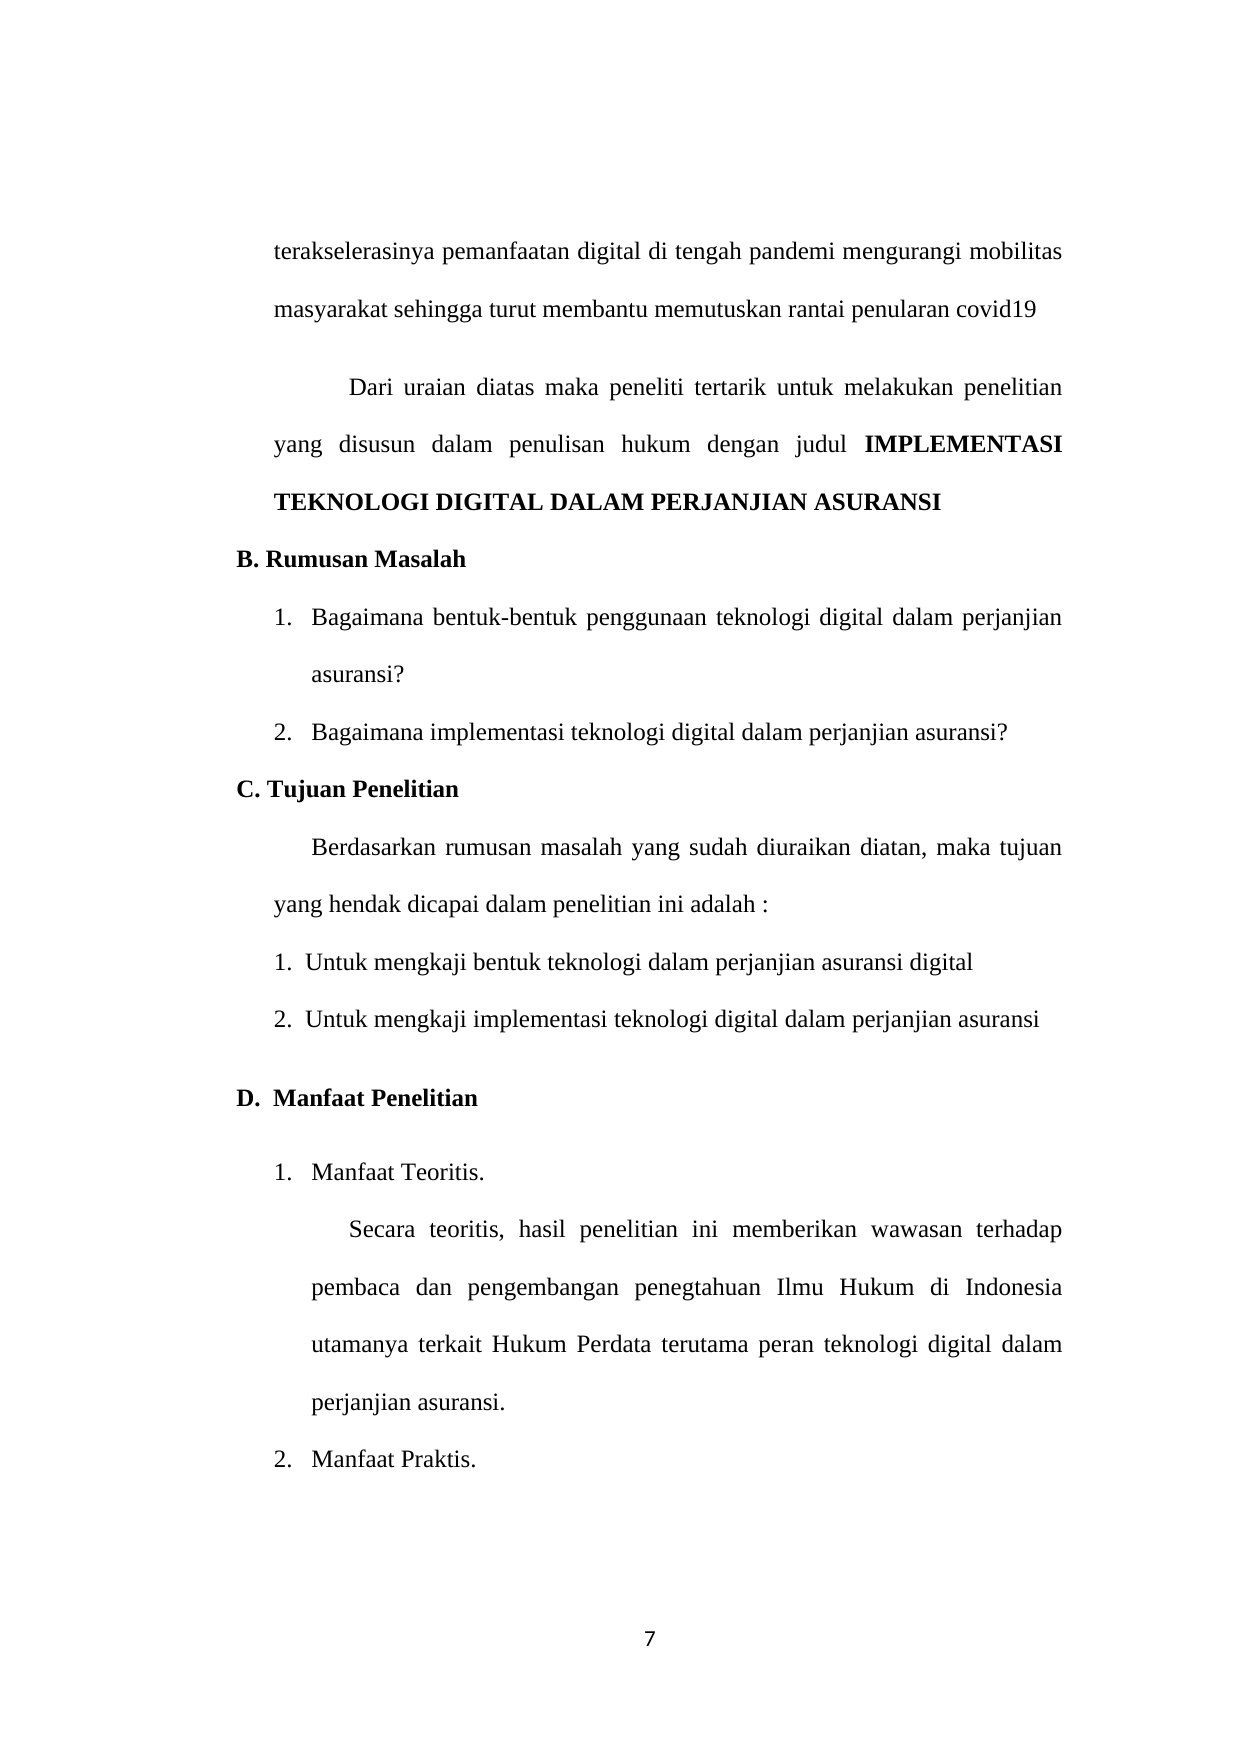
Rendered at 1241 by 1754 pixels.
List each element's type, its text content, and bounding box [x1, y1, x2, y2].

list 2. Untuk mengkaji implementasi teknologi digital dalam perjanjian asuransi [274, 1004, 1063, 1033]
text Dari uraian diatas maka peneliti tertarik untuk melakukan penelitian yang disusun dalam penulisan hukum dengan judul IMPLEMENTASI TEKNOLOGI DIGITAL DALAM PERJANJIAN ASURANSI [274, 372, 1063, 516]
list 1. Untuk mengkaji bentuk teknologi dalam perjanjian asuransi digital [274, 947, 1063, 976]
text D. Manfaat Penelitian [236, 1083, 1063, 1112]
list Bagaimana implementasi teknologi digital dalam perjanjian asuransi? [274, 717, 1063, 746]
list Berdasarkan rumusan masalah yang sudah diuraikan diatan, maka tujuan yang hendak dicapai dalam penelitian ini adalah : [274, 832, 1063, 918]
text B. Rumusan Masalah [236, 544, 1063, 573]
list Manfaat Teoritis. [274, 1157, 1063, 1186]
list Manfaat Praktis. [274, 1444, 1063, 1473]
list C. Tujuan Penelitian [236, 774, 1063, 803]
list Bagaimana bentuk-bentuk penggunaan teknologi digital dalam perjanjian asuransi? [274, 602, 1063, 688]
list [274, 236, 1063, 322]
list Secara teoritis, hasil penelitian ini memberikan wawasan terhadap pembaca dan pengembangan penegtahuan Ilmu Hukum di Indonesia utamanya terkait Hukum Perdata terutama peran teknologi digital dalam perjanjian asuransi. [311, 1214, 1063, 1416]
